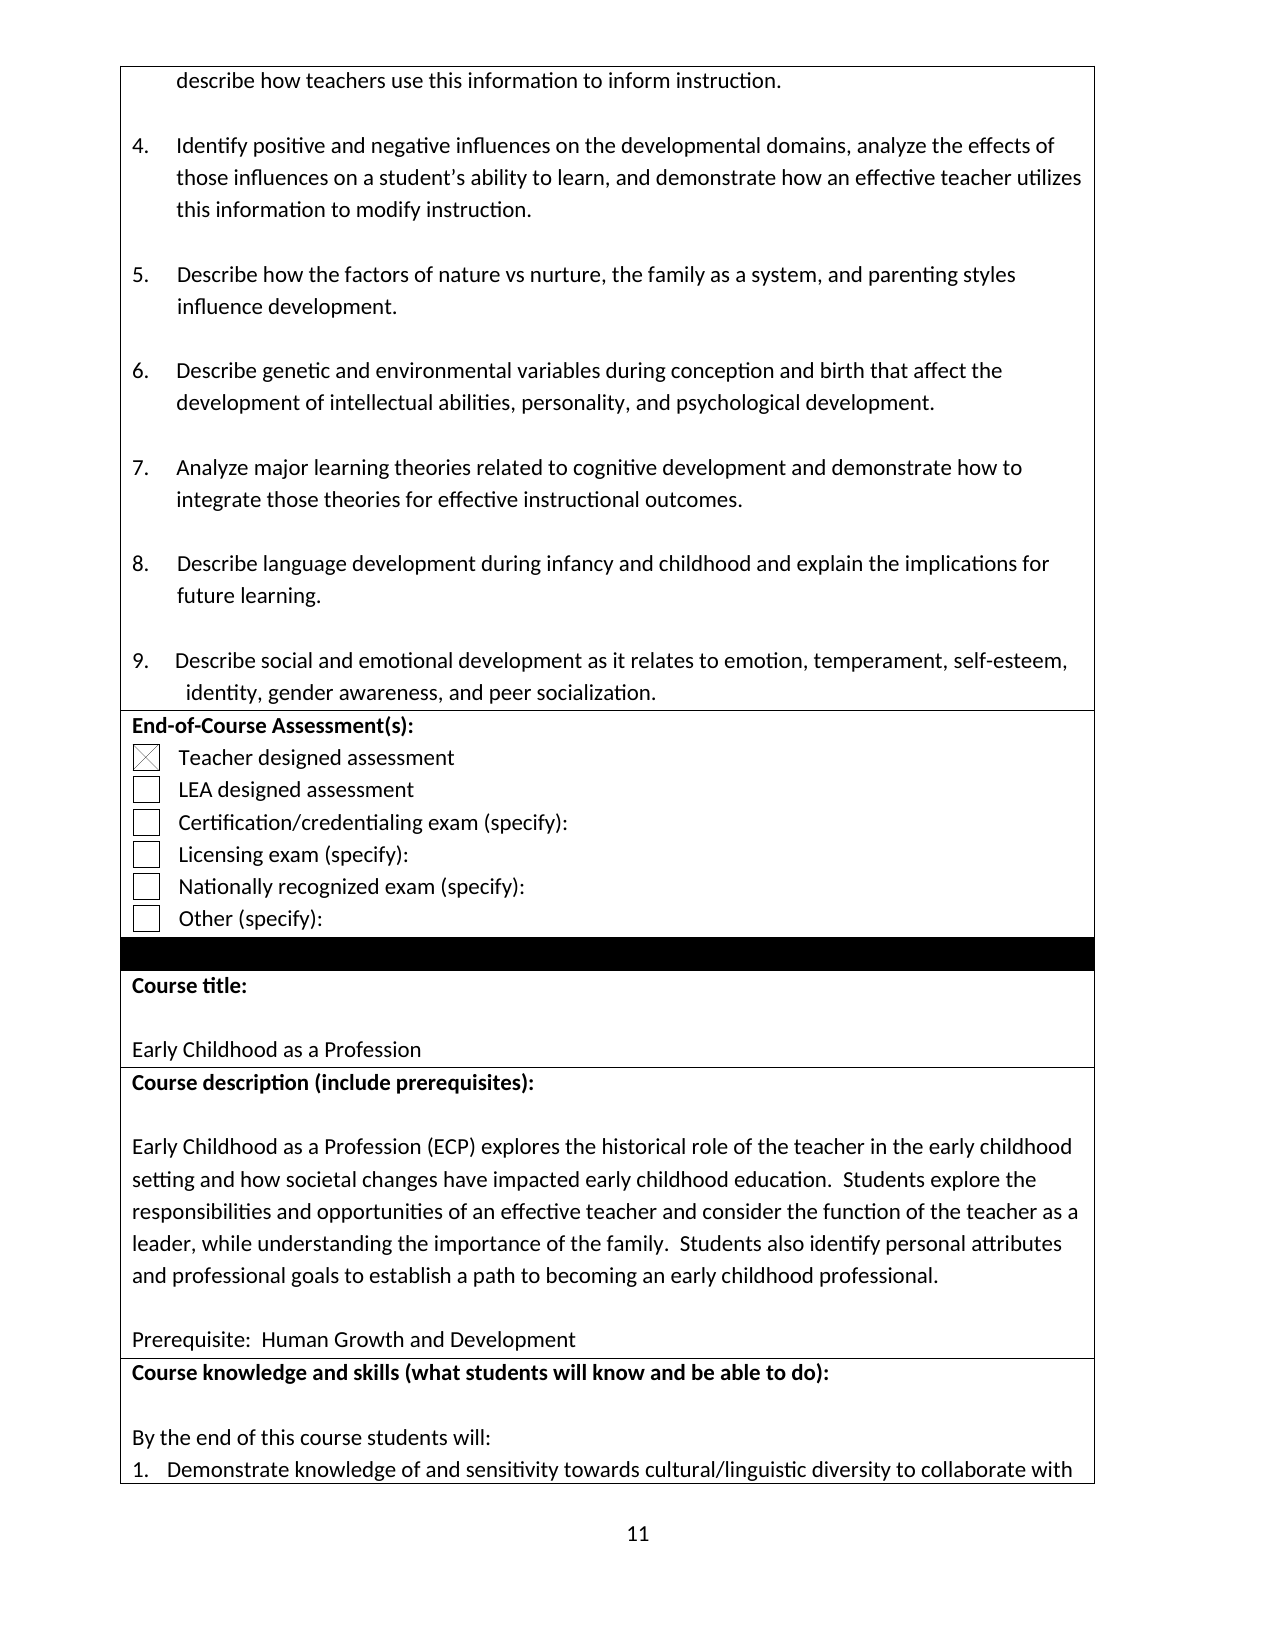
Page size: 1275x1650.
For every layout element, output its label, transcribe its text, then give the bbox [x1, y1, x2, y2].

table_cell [121, 1359, 1094, 1483]
table_cell Course title: Early Childhood as a Profession [121, 971, 1094, 1067]
table_cell End-of-Course Assessment(s): Teacher designed assessment LEA designed assessment Certification/credentialing exam (specify): Licensing exam (specify): Nationally recognized exam (specify): Other (specify): [121, 711, 1094, 937]
table_cell [121, 938, 1094, 970]
table_cell Course description (include prerequisites): Early Childhood as a Profession (ECP) explores the historical role of the teacher in the early childhood setting and how societal changes have impacted early childhood education. Students explore the responsibilities and opportunities of an effective teacher and consider the function of the teacher as a leader, while understanding the importance of the family. Students also identify personal attributes and professional goals to establish a path to becoming an early childhood professional. Prerequisite: Human Growth and Development [121, 1068, 1094, 1357]
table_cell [121, 67, 1094, 710]
